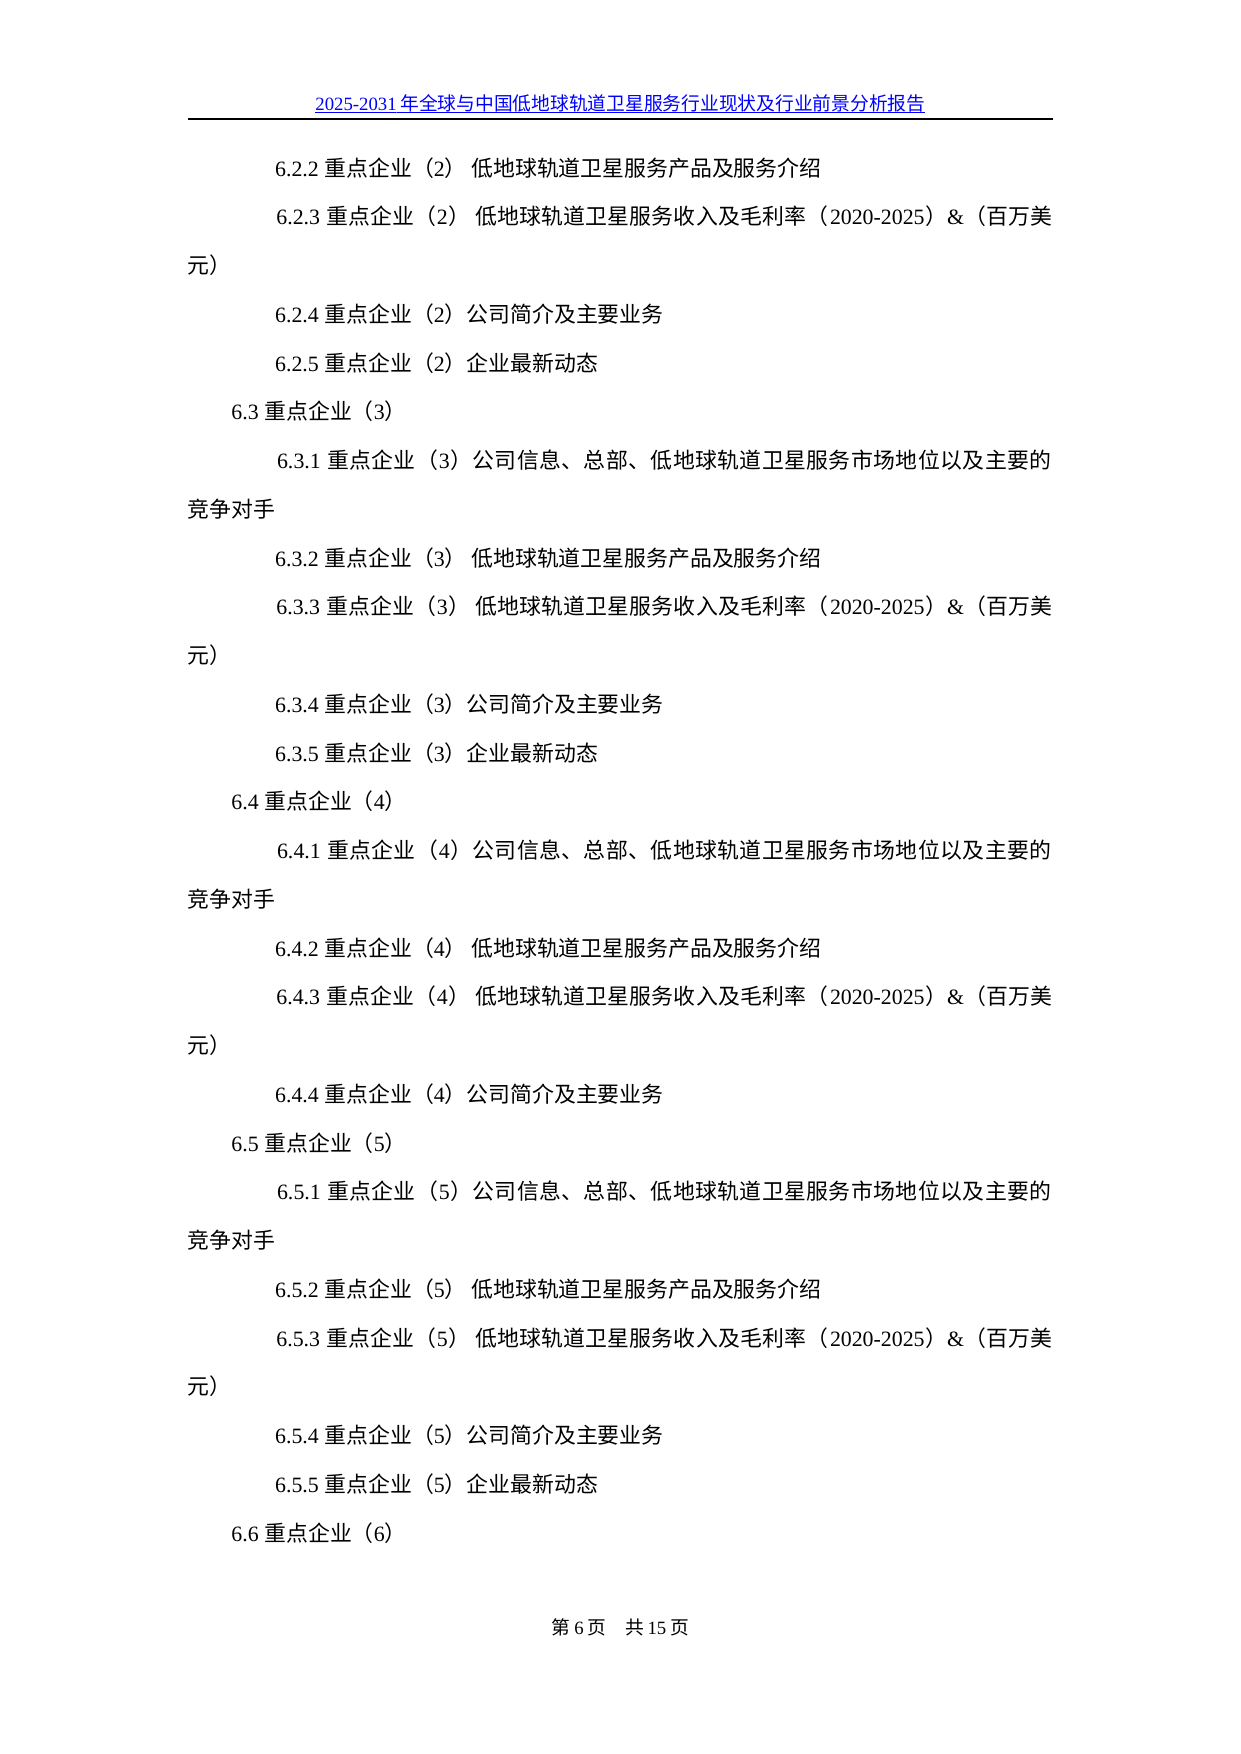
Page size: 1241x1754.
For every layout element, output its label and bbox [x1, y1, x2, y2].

text [187, 150, 1053, 1548]
